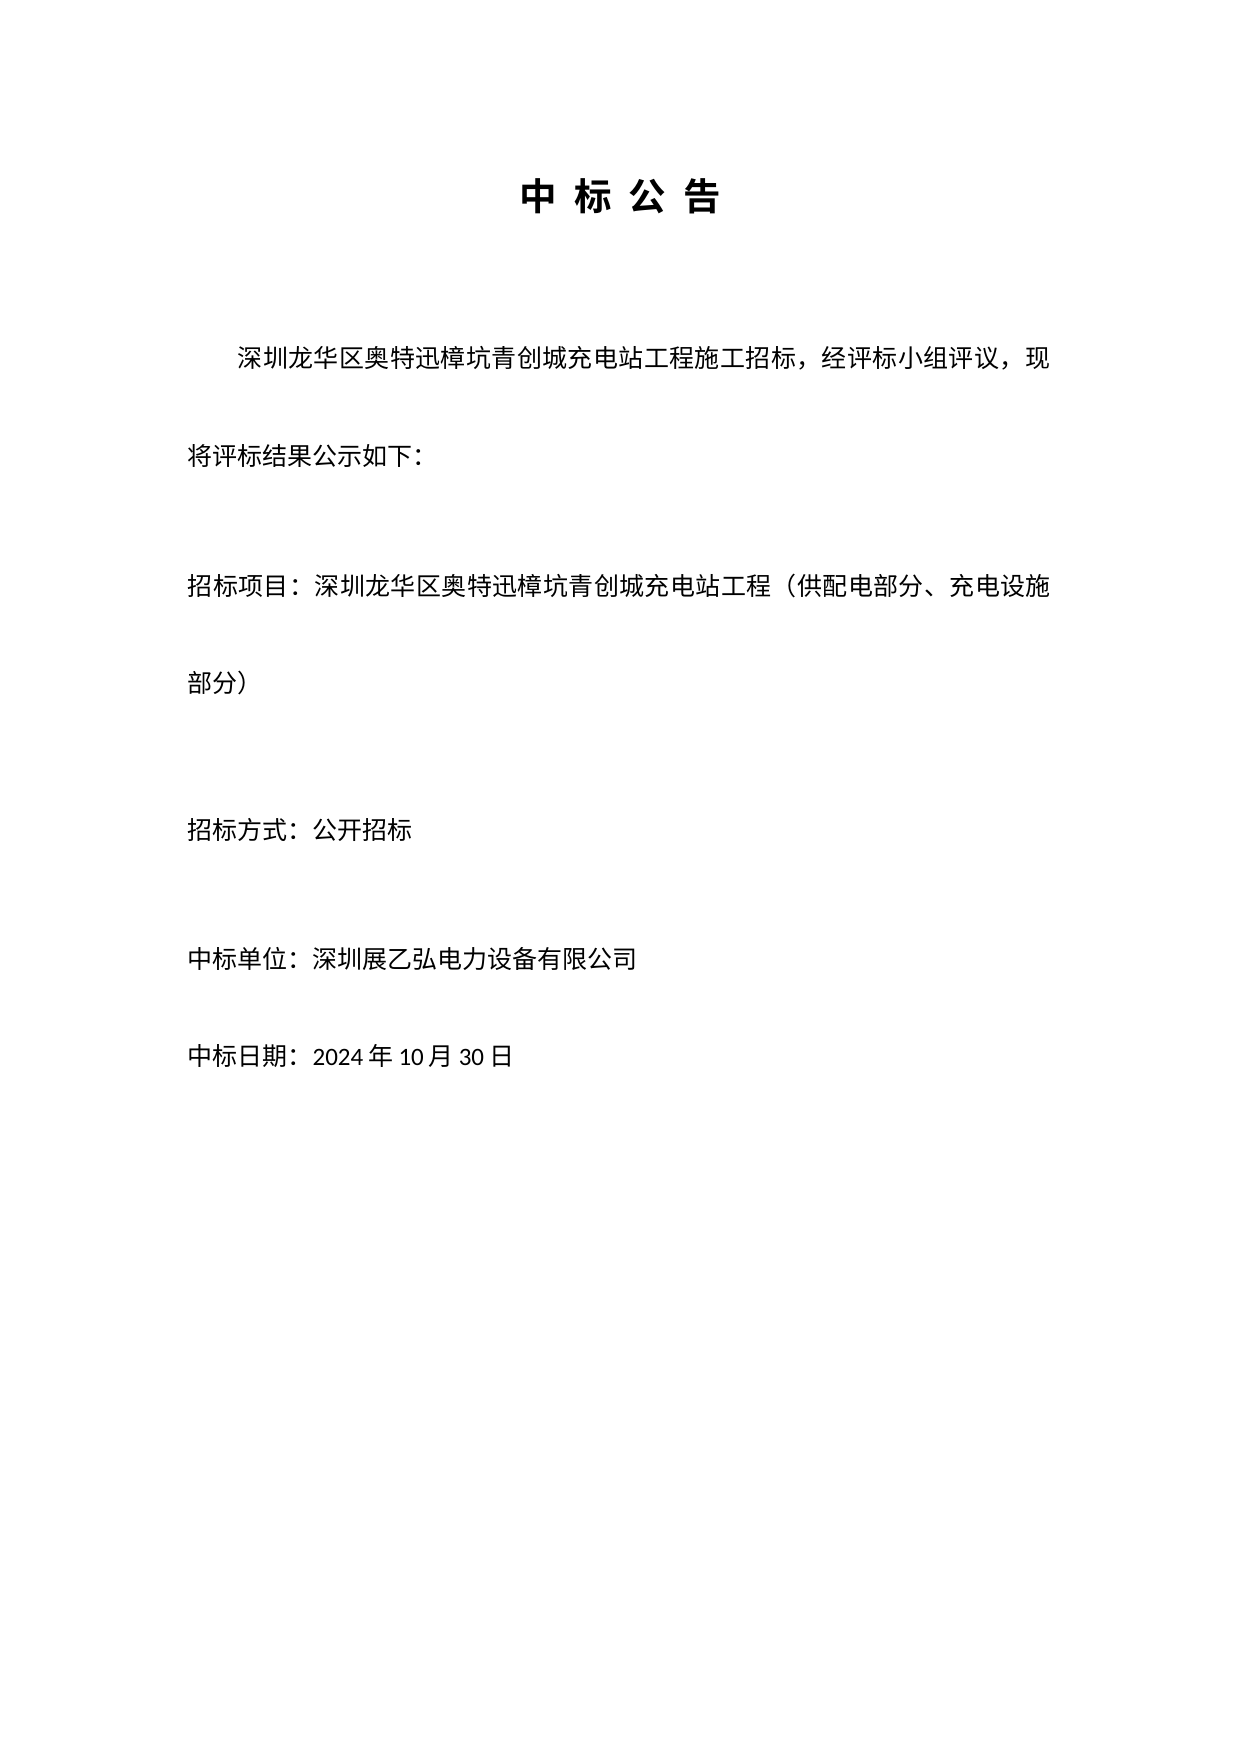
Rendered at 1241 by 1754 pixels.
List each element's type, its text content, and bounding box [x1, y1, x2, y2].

text 中标日期：2024年10月30日 [187, 1022, 1053, 1087]
text 深圳龙华区奥特迅樟坑青创城充电站工程施工招标，经评标小组评议，现将评标结果公示如下： [187, 324, 1053, 536]
text 招标项目：深圳龙华区奥特迅樟坑青创城充电站工程（供配电部分、充电设施部分） 招标方式：公开招标 [187, 552, 1053, 909]
text 中标单位：深圳展乙弘电力设备有限公司 [187, 925, 1053, 990]
text 中 标 公 告 [187, 162, 1053, 227]
